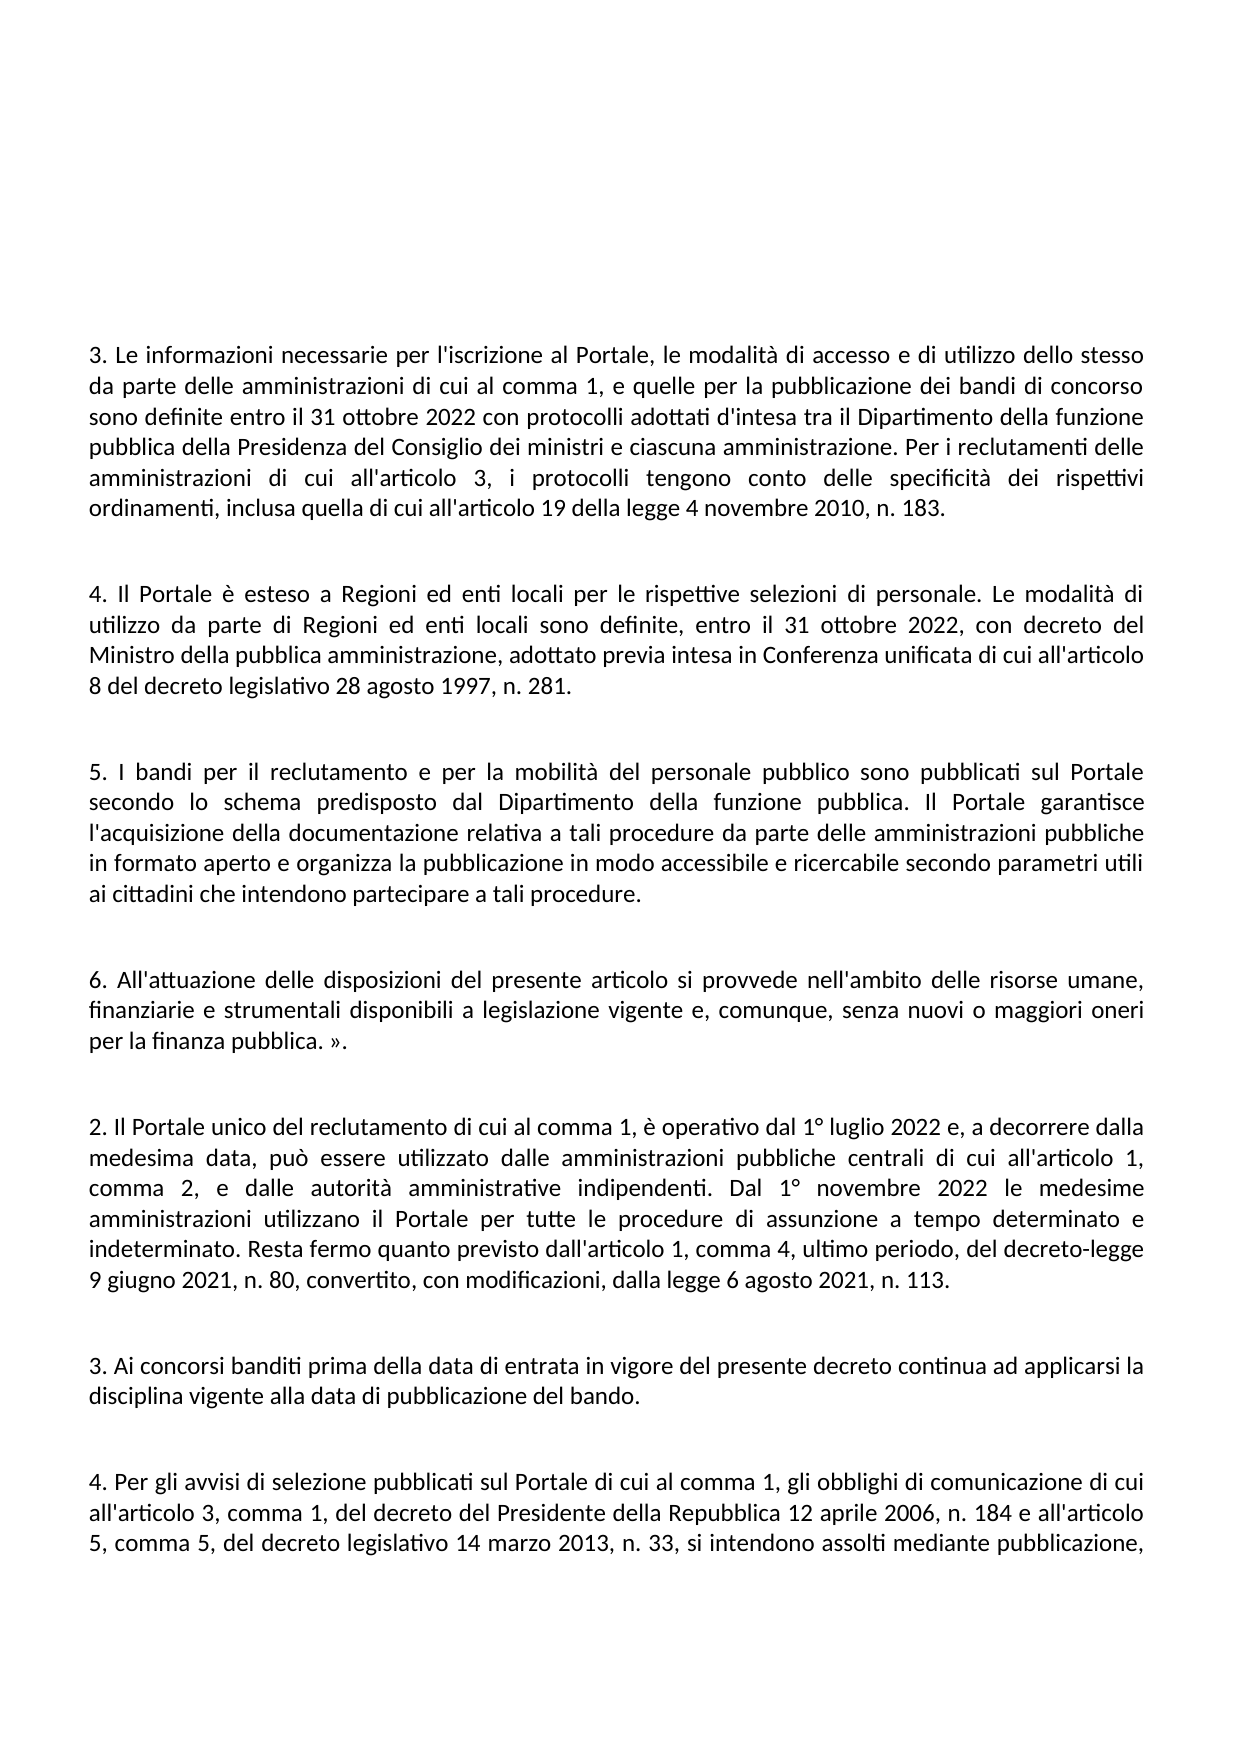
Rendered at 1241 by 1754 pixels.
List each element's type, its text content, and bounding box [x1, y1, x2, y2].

text 5. I bandi per il reclutamento e per la mobilità del personale pubblico sono pubblicati sul Portale secondo lo schema predisposto dal Dipartimento della funzione pubblica. Il Portale garantisce l'acquisizione della documentazione relativa a tali procedure da parte delle amministrazioni pubbliche in formato aperto e organizza la pubblicazione in modo accessibile e ricercabile secondo parametri utili ai cittadini che intendono partecipare a tali procedure. [89, 756, 1146, 908]
text 6. All'attuazione delle disposizioni del presente articolo si provvede nell'ambito delle risorse umane, finanziarie e strumentali disponibili a legislazione vigente e, comunque, senza nuovi o maggiori oneri per la finanza pubblica. ». [89, 964, 1146, 1056]
text 3. Le informazioni necessarie per l'iscrizione al Portale, le modalità di accesso e di utilizzo dello stesso da parte delle amministrazioni di cui al comma 1, e quelle per la pubblicazione dei bandi di concorso sono definite entro il 31 ottobre 2022 con protocolli adottati d'intesa tra il Dipartimento della funzione pubblica della Presidenza del Consiglio dei ministri e ciascuna amministrazione. Per i reclutamenti delle amministrazioni di cui all'articolo 3, i protocolli tengono conto delle specificità dei rispettivi ordinamenti, inclusa quella di cui all'articolo 19 della legge 4 novembre 2010, n. 183. [89, 340, 1146, 523]
text 3. Ai concorsi banditi prima della data di entrata in vigore del presente decreto continua ad applicarsi la disciplina vigente alla data di pubblicazione del bando. [89, 1350, 1146, 1411]
text 4. Il Portale è esteso a Regioni ed enti locali per le rispettive selezioni di personale. Le modalità di utilizzo da parte di Regioni ed enti locali sono definite, entro il 31 ottobre 2022, con decreto del Ministro della pubblica amministrazione, adottato previa intesa in Conferenza unificata di cui all'articolo 8 del decreto legislativo 28 agosto 1997, n. 281. [89, 578, 1146, 700]
text 2. Il Portale unico del reclutamento di cui al comma 1, è operativo dal 1° luglio 2022 e, a decorrere dalla medesima data, può essere utilizzato dalle amministrazioni pubbliche centrali di cui all'articolo 1, comma 2, e dalle autorità amministrative indipendenti. Dal 1° novembre 2022 le medesime amministrazioni utilizzano il Portale per tutte le procedure di assunzione a tempo determinato e indeterminato. Resta fermo quanto previsto dall'articolo 1, comma 4, ultimo periodo, del decreto-legge 9 giugno 2021, n. 80, convertito, con modificazioni, dalla legge 6 agosto 2021, n. 113. [89, 1111, 1146, 1294]
